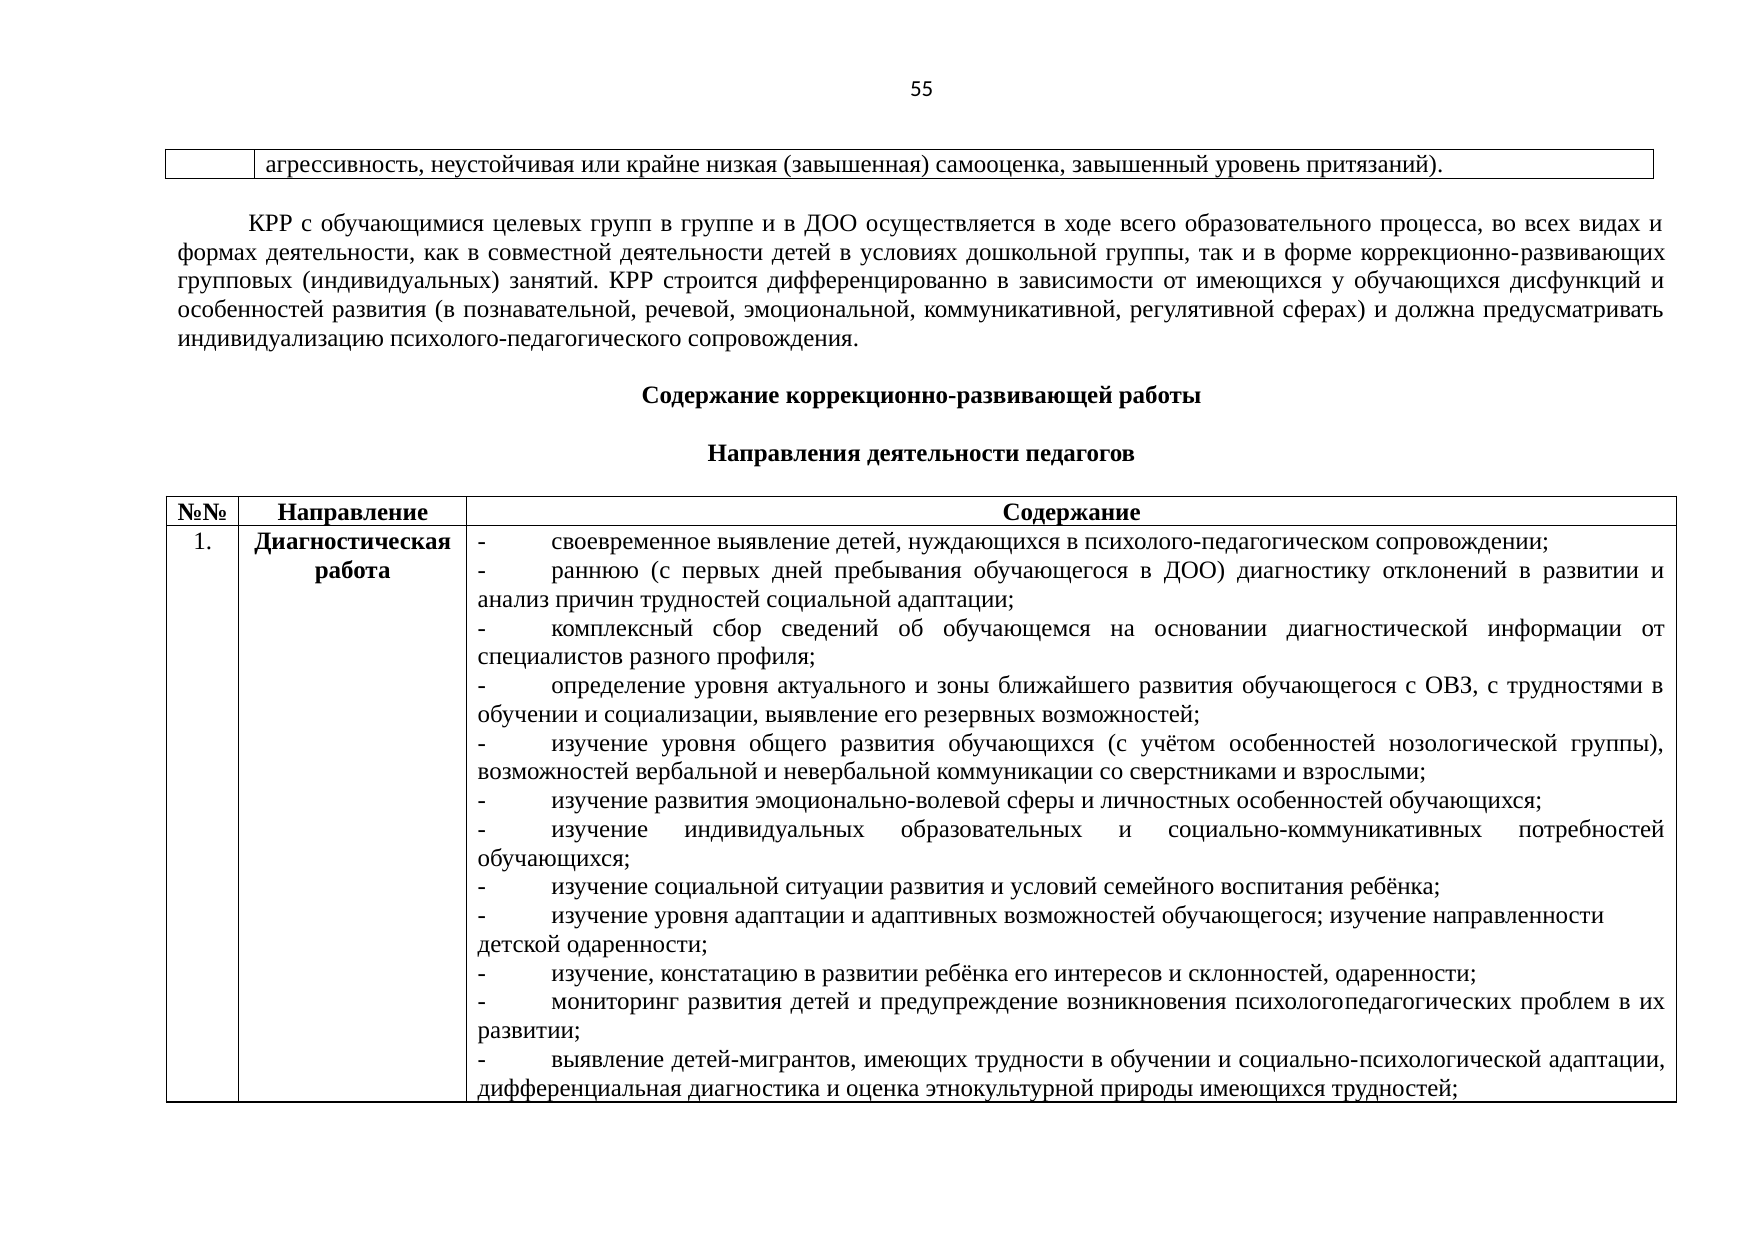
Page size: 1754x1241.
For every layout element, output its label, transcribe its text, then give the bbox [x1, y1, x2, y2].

table_header №№ [167, 497, 238, 525]
table_header Направление [239, 497, 466, 525]
text КРР с обучающимися целевых групп в группе и в ДОО осуществляется в ходе всего образовательного процесса, во всех видах и формах деятельности, как в совместной деятельности детей в условиях дошкольной группы, так и в форме коррекционно-развивающих групповых (индивидуальных) занятий. КРР строится дифференцированно в зависимости от имеющихся у обучающихся дисфункций и особенностей развития (в познавательной, речевой, эмоциональной, коммуникативной, регулятивной сферах) и должна предусматривать индивидуализацию психолого-педагогического сопровождения. [177, 208, 1665, 352]
text Содержание коррекционно-развивающей работы [177, 381, 1665, 409]
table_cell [467, 526, 1676, 1101]
text Направления деятельности педагогов [177, 438, 1665, 467]
table_cell 5. [166, 150, 254, 178]
table_header Содержание [467, 497, 1676, 525]
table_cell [239, 526, 466, 1101]
table_cell 1. [167, 526, 238, 1101]
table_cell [255, 150, 1653, 178]
